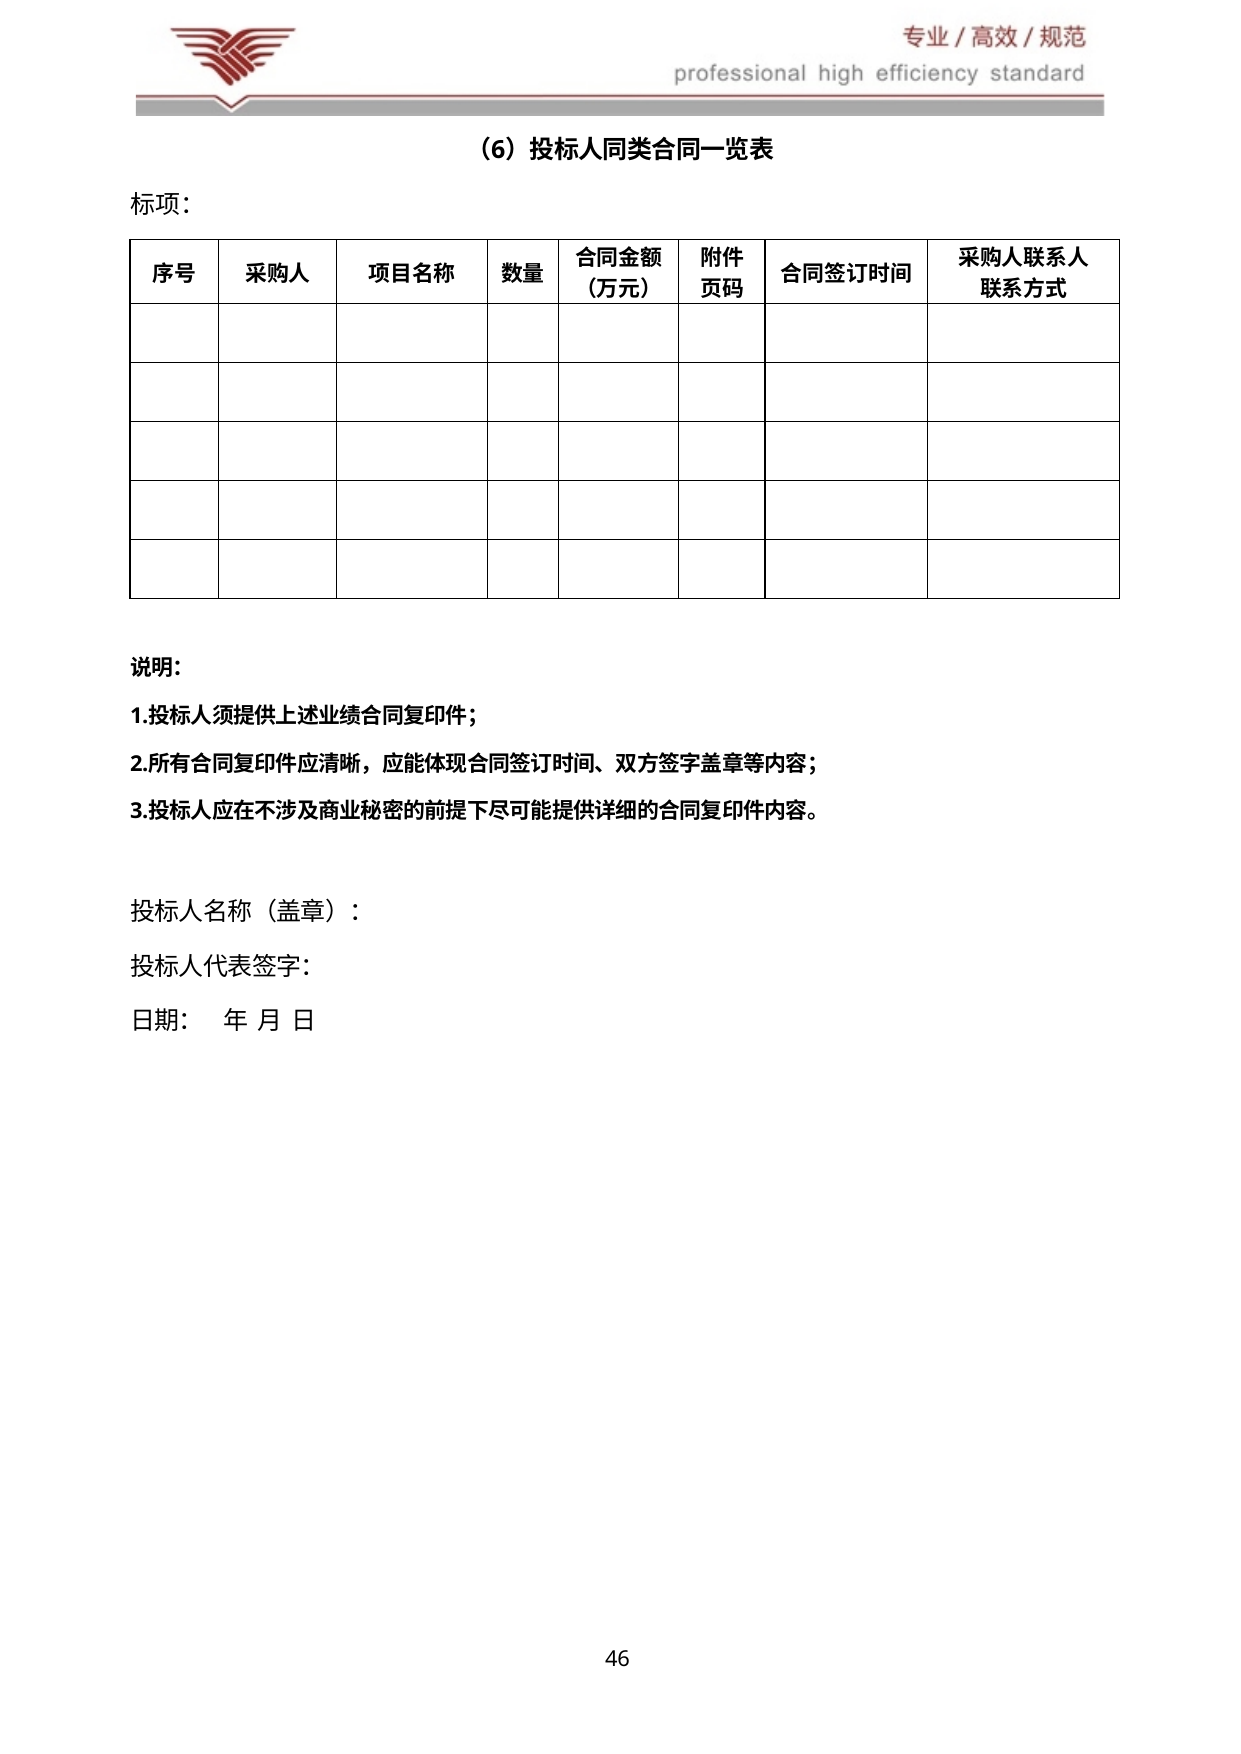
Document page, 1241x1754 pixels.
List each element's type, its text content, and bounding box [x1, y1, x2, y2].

text 投标人名称（盖章）： [130, 892, 1110, 928]
table_cell [488, 422, 558, 480]
table_cell [559, 481, 678, 539]
list 标项： [130, 184, 1110, 221]
table_cell [679, 422, 764, 480]
table_cell [679, 540, 764, 598]
text 说明： [130, 650, 1110, 682]
list （6）投标人同类合同一览表 [130, 130, 1110, 166]
table_cell [337, 481, 487, 539]
table_cell [679, 481, 764, 539]
table_cell [131, 481, 218, 539]
table_cell [928, 481, 1119, 539]
table_cell [131, 363, 218, 421]
table_header 合同签订时间 [766, 240, 927, 303]
text 投标人代表签字： [130, 946, 1110, 982]
table_cell [131, 422, 218, 480]
table_cell [928, 363, 1119, 421]
table_cell [766, 422, 927, 480]
table_cell [766, 481, 927, 539]
text 日期： 年 月 日 [130, 1001, 1110, 1037]
table_cell [928, 540, 1119, 598]
text 3.投标人应在不涉及商业秘密的前提下尽可能提供详细的合同复印件内容。 [130, 793, 1110, 825]
table_cell [488, 540, 558, 598]
table_cell [131, 540, 218, 598]
table_cell [766, 363, 927, 421]
table_header 项目名称 [337, 240, 487, 303]
picture [135, 3, 1105, 116]
table_cell [488, 304, 558, 362]
table_header 合同金额 （万元） [559, 240, 678, 303]
table_cell [559, 422, 678, 480]
table_cell [219, 540, 336, 598]
table_cell [559, 304, 678, 362]
table_cell [337, 422, 487, 480]
text 1.投标人须提供上述业绩合同复印件； [130, 698, 1110, 730]
table_cell [928, 304, 1119, 362]
table_cell [679, 363, 764, 421]
table_cell [766, 304, 927, 362]
table_cell [219, 422, 336, 480]
table_header 采购人联系人 联系方式 [928, 240, 1119, 303]
table_cell [219, 304, 336, 362]
table_cell [766, 540, 927, 598]
table_header 采购人 [219, 240, 336, 303]
table_cell [219, 481, 336, 539]
table_cell [559, 363, 678, 421]
table_cell [337, 304, 487, 362]
text 2.所有合同复印件应清晰，应能体现合同签订时间、双方签字盖章等内容； [130, 746, 1110, 777]
table_header 附件页码 [679, 240, 764, 303]
table_cell [928, 422, 1119, 480]
table_cell [488, 363, 558, 421]
table_cell [337, 363, 487, 421]
table_cell [559, 540, 678, 598]
table_cell [219, 363, 336, 421]
table_cell [488, 481, 558, 539]
table_cell [131, 304, 218, 362]
table_header 序号 [131, 240, 218, 303]
table_cell [337, 540, 487, 598]
table_header 数量 [488, 240, 558, 303]
table_cell [679, 304, 764, 362]
